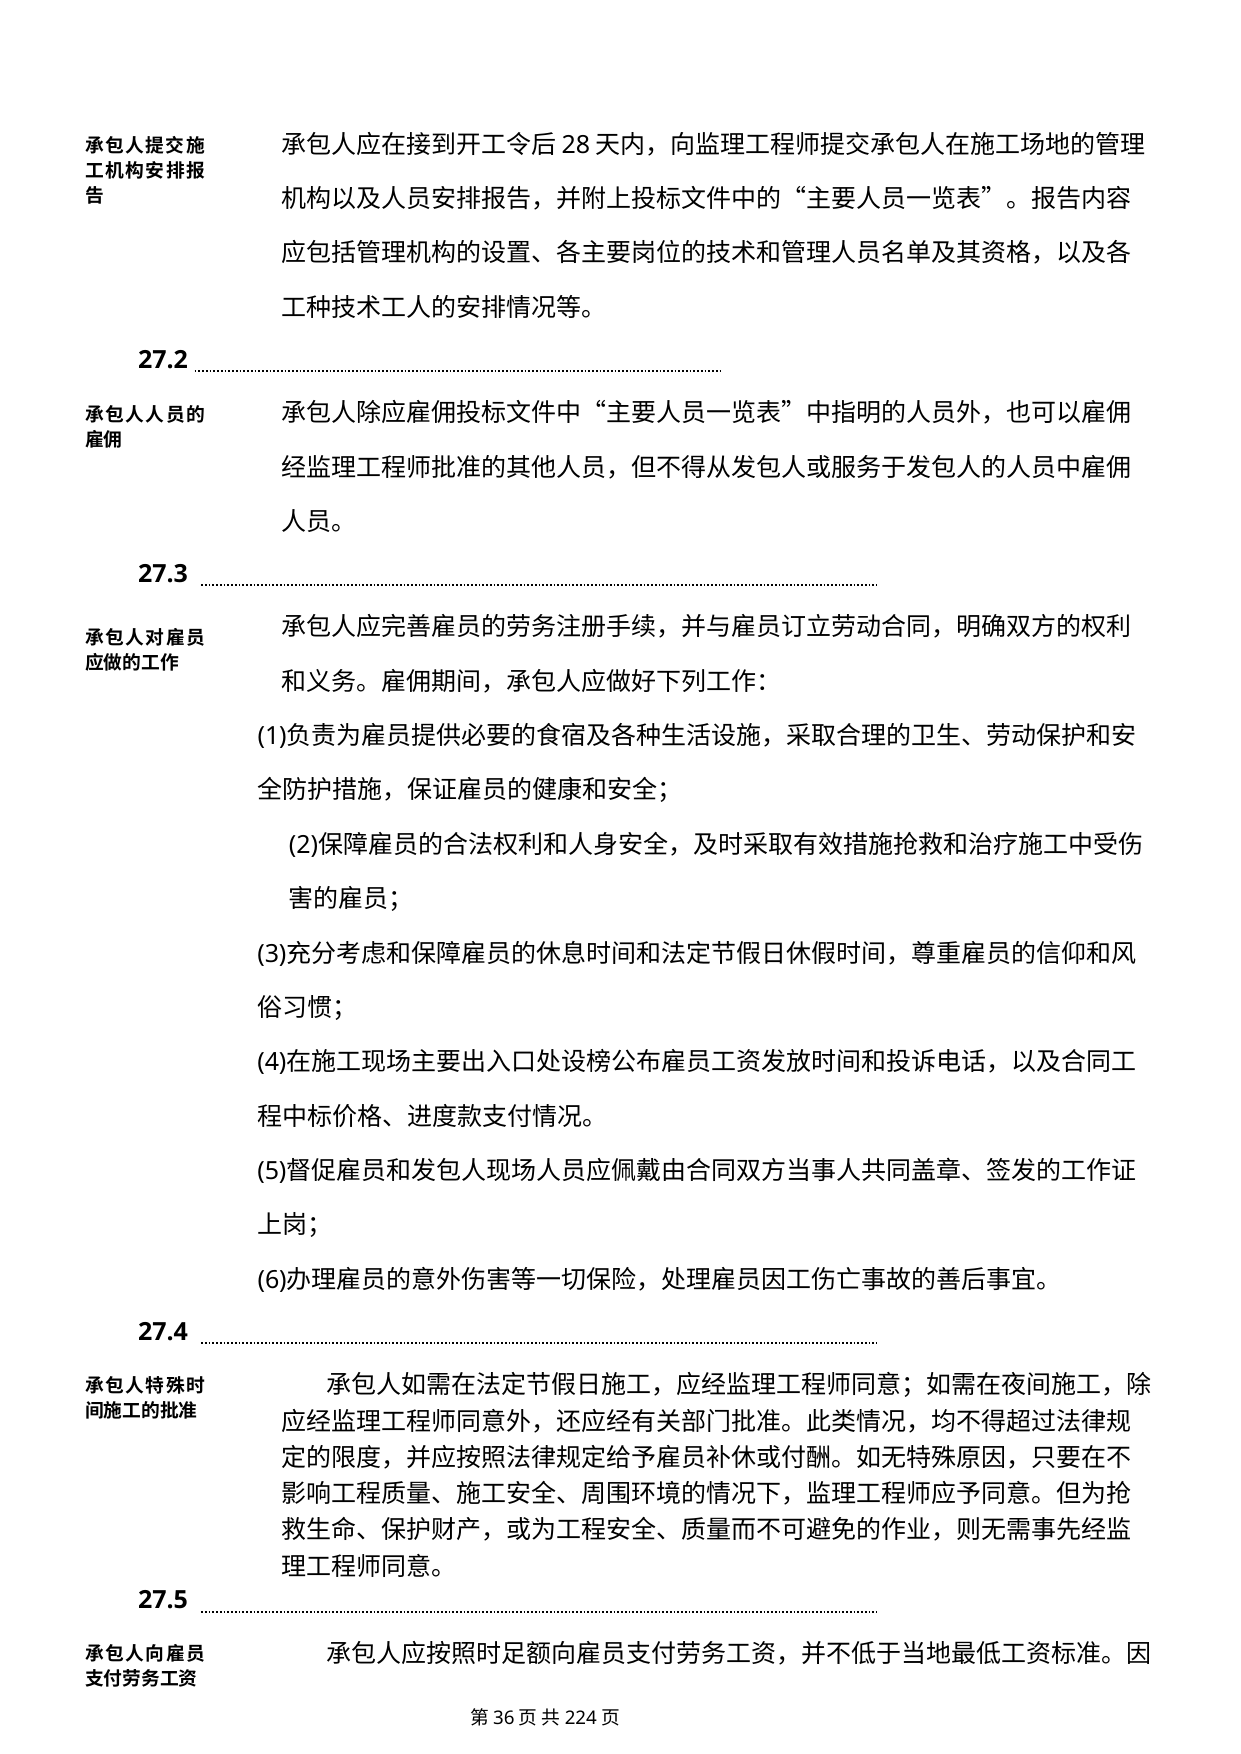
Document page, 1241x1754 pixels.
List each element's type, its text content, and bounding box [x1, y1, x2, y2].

text 承包人如需在法定节假日施工，应经监理工程师同意；如需在夜间施工，除应经监理工程师同意外，还应经有关部门批准。此类情况，均不得超过法律规定的限度，并应按照法律规定给予雇员补休或付酬。如无特殊原因，只要在不影响工程质量、施工安全、周围环境的情况下，监理工程师应予同意。但为抢救生命、保护财产，或为工程安全、质量而不可避免的作业，则无需事先经监理工程师同意。 [281, 1365, 1152, 1582]
text (6)办理雇员的意外伤害等一切保险，处理雇员因工伤亡事故的善后事宜。 [257, 1259, 1152, 1296]
text 承包人应在接到开工令后28天内，向监理工程师提交承包人在施工场地的管理机构以及人员安排报告，并附上投标文件中的“主要人员一览表”。报告内容应包括管理机构的设置、各主要岗位的技术和管理人员名单及其资格，以及各工种技术工人的安排情况等。 [281, 124, 1152, 323]
text (3)充分考虑和保障雇员的休息时间和法定节假日休假时间，尊重雇员的信仰和风俗习惯； [257, 933, 1152, 1024]
text (2)保障雇员的合法权利和人身安全，及时采取有效措施抢救和治疗施工中受伤害的雇员； [289, 824, 1152, 915]
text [281, 1633, 1152, 1669]
text 27.3 [89, 556, 1152, 590]
text (4)在施工现场主要出入口处设榜公布雇员工资发放时间和投诉电话，以及合同工程中标价格、进度款支付情况。 [257, 1042, 1152, 1132]
text (5)督促雇员和发包人现场人员应佩戴由合同双方当事人共同盖章、签发的工作证上岗； [257, 1151, 1152, 1241]
text (1)负责为雇员提供必要的食宿及各种生活设施，采取合理的卫生、劳动保护和安全防护措施，保证雇员的健康和安全； [257, 716, 1152, 806]
text 27.5 [89, 1582, 1152, 1616]
text 承包人应完善雇员的劳务注册手续，并与雇员订立劳动合同，明确双方的权利和义务。雇佣期间，承包人应做好下列工作： [281, 607, 1152, 697]
text 27.4 [89, 1314, 1152, 1348]
text 承包人除应雇佣投标文件中“主要人员一览表”中指明的人员外，也可以雇佣经监理工程师批准的其他人员，但不得从发包人或服务于发包人的人员中雇佣人员。 [281, 393, 1152, 538]
text 27.2 [89, 342, 1152, 376]
